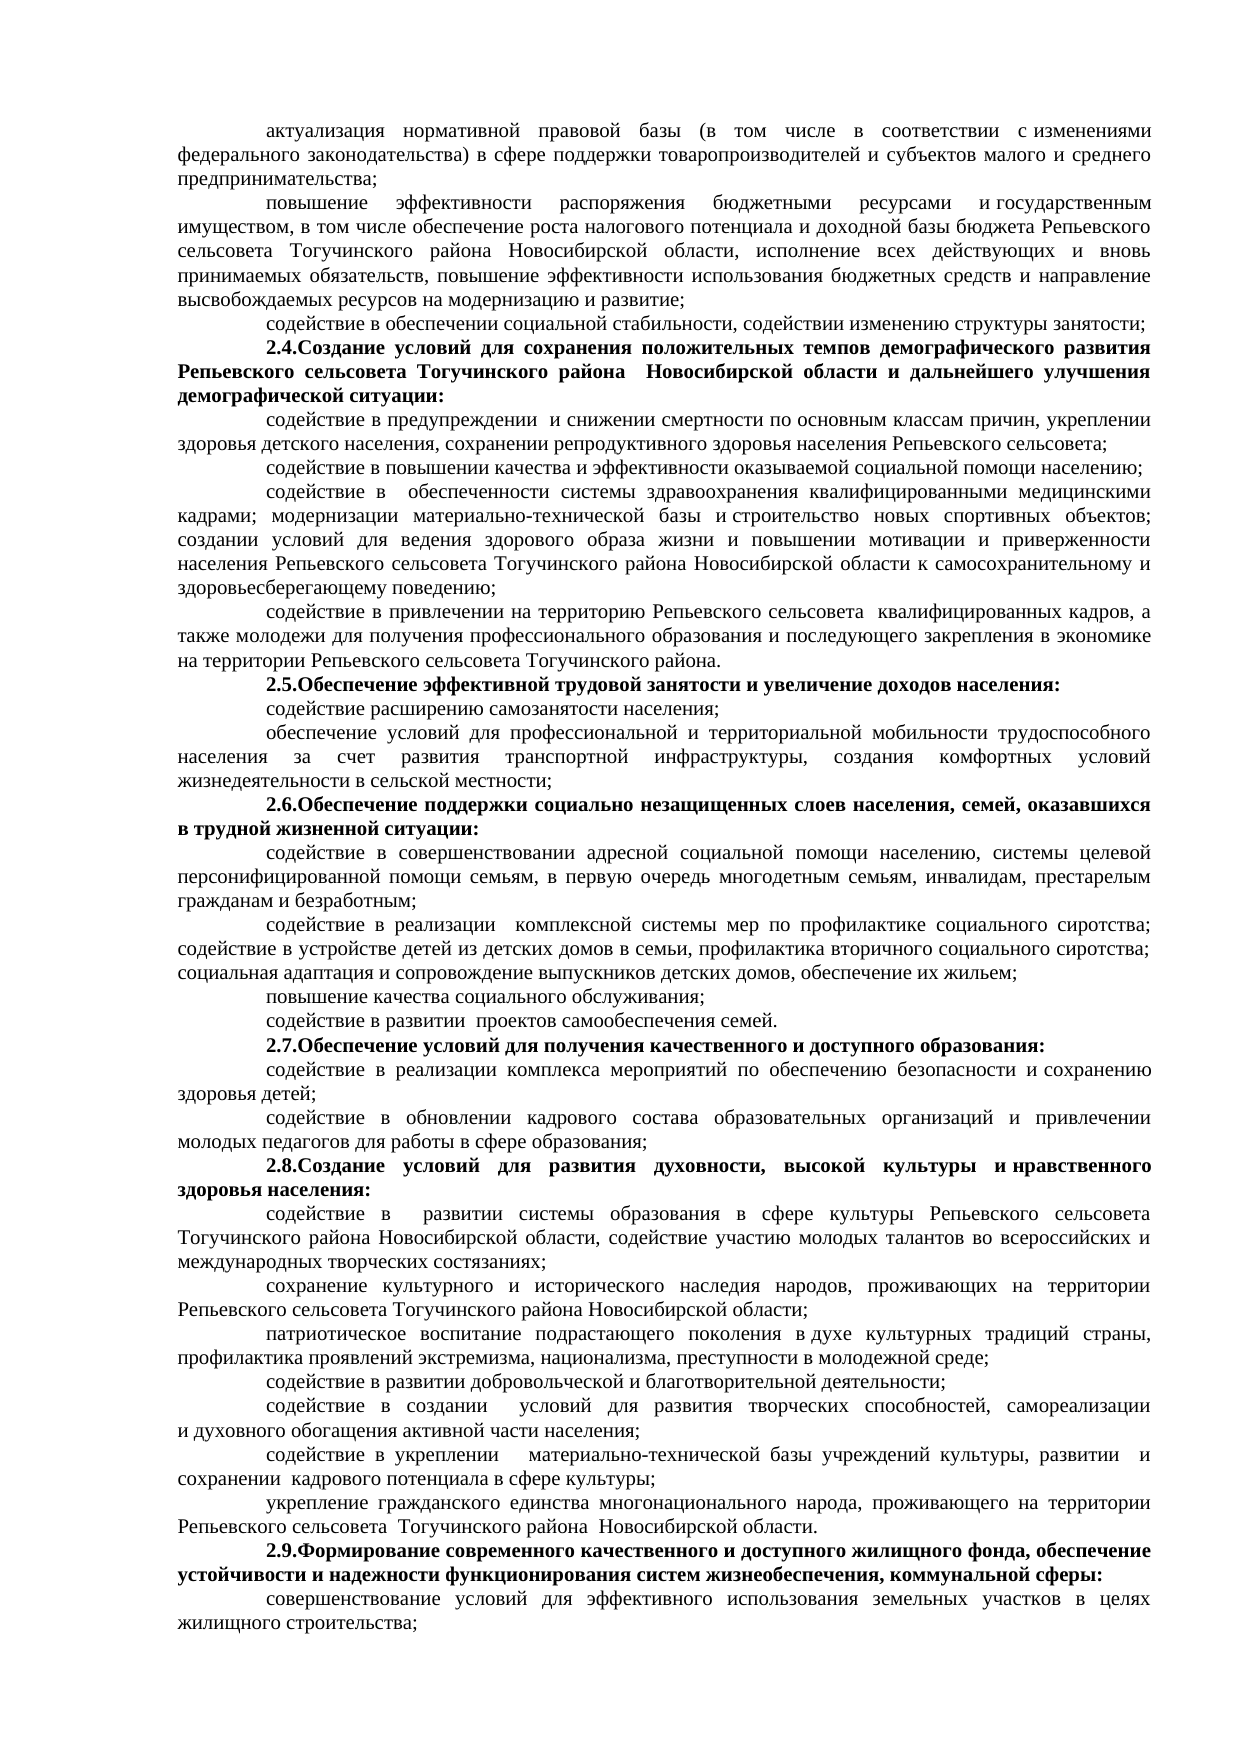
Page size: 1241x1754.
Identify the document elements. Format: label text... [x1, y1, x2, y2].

text 2.5.Обеспечение эффективной трудовой занятости и увеличение доходов населения: [177, 672, 1152, 696]
text содействие в реализации комплексной системы мер по профилактике социального сиротства; содействие в устройстве детей из детских домов в семьи, профилактика вторичного социального сиротства; социальная адаптация и сопровождение выпускников детских домов, обеспечение их жильем; [177, 912, 1152, 984]
text содействие в обеспечении социальной стабильности, содействии изменению структуры занятости; [177, 311, 1152, 335]
text повышение эффективности распоряжения бюджетными ресурсами и государственным имуществом, в том числе обеспечение роста налогового потенциала и доходной базы бюджета Репьевского сельсовета Тогучинского района Новосибирской области, исполнение всех действующих и вновь принимаемых обязательств, повышение эффективности использования бюджетных средств и направление высвобождаемых ресурсов на модернизацию и развитие; [177, 190, 1152, 311]
text сохранение культурного и исторического наследия народов, проживающих на территории Репьевского сельсовета Тогучинского района Новосибирской области; [177, 1273, 1152, 1321]
text содействие в развитии проектов самообеспечения семей. [177, 1008, 1152, 1032]
text содействие расширению самозанятости населения; [177, 696, 1152, 720]
text содействие в обеспеченности системы здравоохранения квалифицированными медицинскими кадрами; модернизации материально-технической базы и строительство новых спортивных объектов; создании условий для ведения здорового образа жизни и повышении мотивации и приверженности населения Репьевского сельсовета Тогучинского района Новосибирской области к самосохранительному и здоровьесберегающему поведению; [177, 479, 1152, 599]
text 2.4.Создание условий для сохранения положительных темпов демографического развития Репьевского сельсовета Тогучинского района Новосибирской области и дальнейшего улучшения демографической ситуации: [177, 335, 1152, 407]
text содействие в развитии системы образования в сфере культуры Репьевского сельсовета Тогучинского района Новосибирской области, содействие участию молодых талантов во всероссийских и международных творческих состязаниях; [177, 1201, 1152, 1273]
text совершенствование условий для эффективного использования земельных участков в целях жилищного строительства; [177, 1586, 1152, 1634]
text укрепление гражданского единства многонационального народа, проживающего на территории Репьевского сельсовета Тогучинского района Новосибирской области. [177, 1490, 1152, 1538]
text патриотическое воспитание подрастающего поколения в духе культурных традиций страны, профилактика проявлений экстремизма, национализма, преступности в молодежной среде; [177, 1321, 1152, 1369]
text содействие в предупреждении и снижении смертности по основным классам причин, укреплении здоровья детского населения, сохранении репродуктивного здоровья населения Репьевского сельсовета; [177, 407, 1152, 455]
text содействие в укреплении материально-технической базы учреждений культуры, развитии и сохранении кадрового потенциала в сфере культуры; [177, 1442, 1152, 1490]
text содействие в привлечении на территорию Репьевского сельсовета квалифицированных кадров, а также молодежи для получения профессионального образования и последующего закрепления в экономике на территории Репьевского сельсовета Тогучинского района. [177, 599, 1152, 672]
text содействие в совершенствовании адресной социальной помощи населению, системы целевой персонифицированной помощи семьям, в первую очередь многодетным семьям, инвалидам, престарелым гражданам и безработным; [177, 840, 1152, 912]
text актуализация нормативной правовой базы (в том числе в соответствии с изменениями федерального законодательства) в сфере поддержки товаропроизводителей и субъектов малого и среднего предпринимательства; [177, 118, 1152, 190]
text содействие в реализации комплекса мероприятий по обеспечению безопасности и сохранению здоровья детей; [177, 1057, 1152, 1105]
text содействие в повышении качества и эффективности оказываемой социальной помощи населению; [177, 455, 1152, 479]
text 2.6.Обеспечение поддержки социально незащищенных слоев населения, семей, оказавшихся в трудной жизненной ситуации: [177, 792, 1152, 840]
text содействие в развитии добровольческой и благотворительной деятельности; [177, 1369, 1152, 1393]
text содействие в создании условий для развития творческих способностей, самореализации и духовного обогащения активной части населения; [177, 1393, 1152, 1442]
text 2.9.Формирование современного качественного и доступного жилищного фонда, обеспечение устойчивости и надежности функционирования систем жизнеобеспечения, коммунальной сферы: [177, 1538, 1152, 1586]
text содействие в обновлении кадрового состава образовательных организаций и привлечении молодых педагогов для работы в сфере образования; [177, 1105, 1152, 1153]
text 2.7.Обеспечение условий для получения качественного и доступного образования: [177, 1032, 1152, 1057]
text обеспечение условий для профессиональной и территориальной мобильности трудоспособного населения за счет развития транспортной инфраструктуры, создания комфортных условий жизнедеятельности в сельской местности; [177, 720, 1152, 792]
text повышение качества социального обслуживания; [177, 984, 1152, 1008]
text 2.8.Создание условий для развития духовности, высокой культуры и нравственного здоровья населения: [177, 1153, 1152, 1201]
